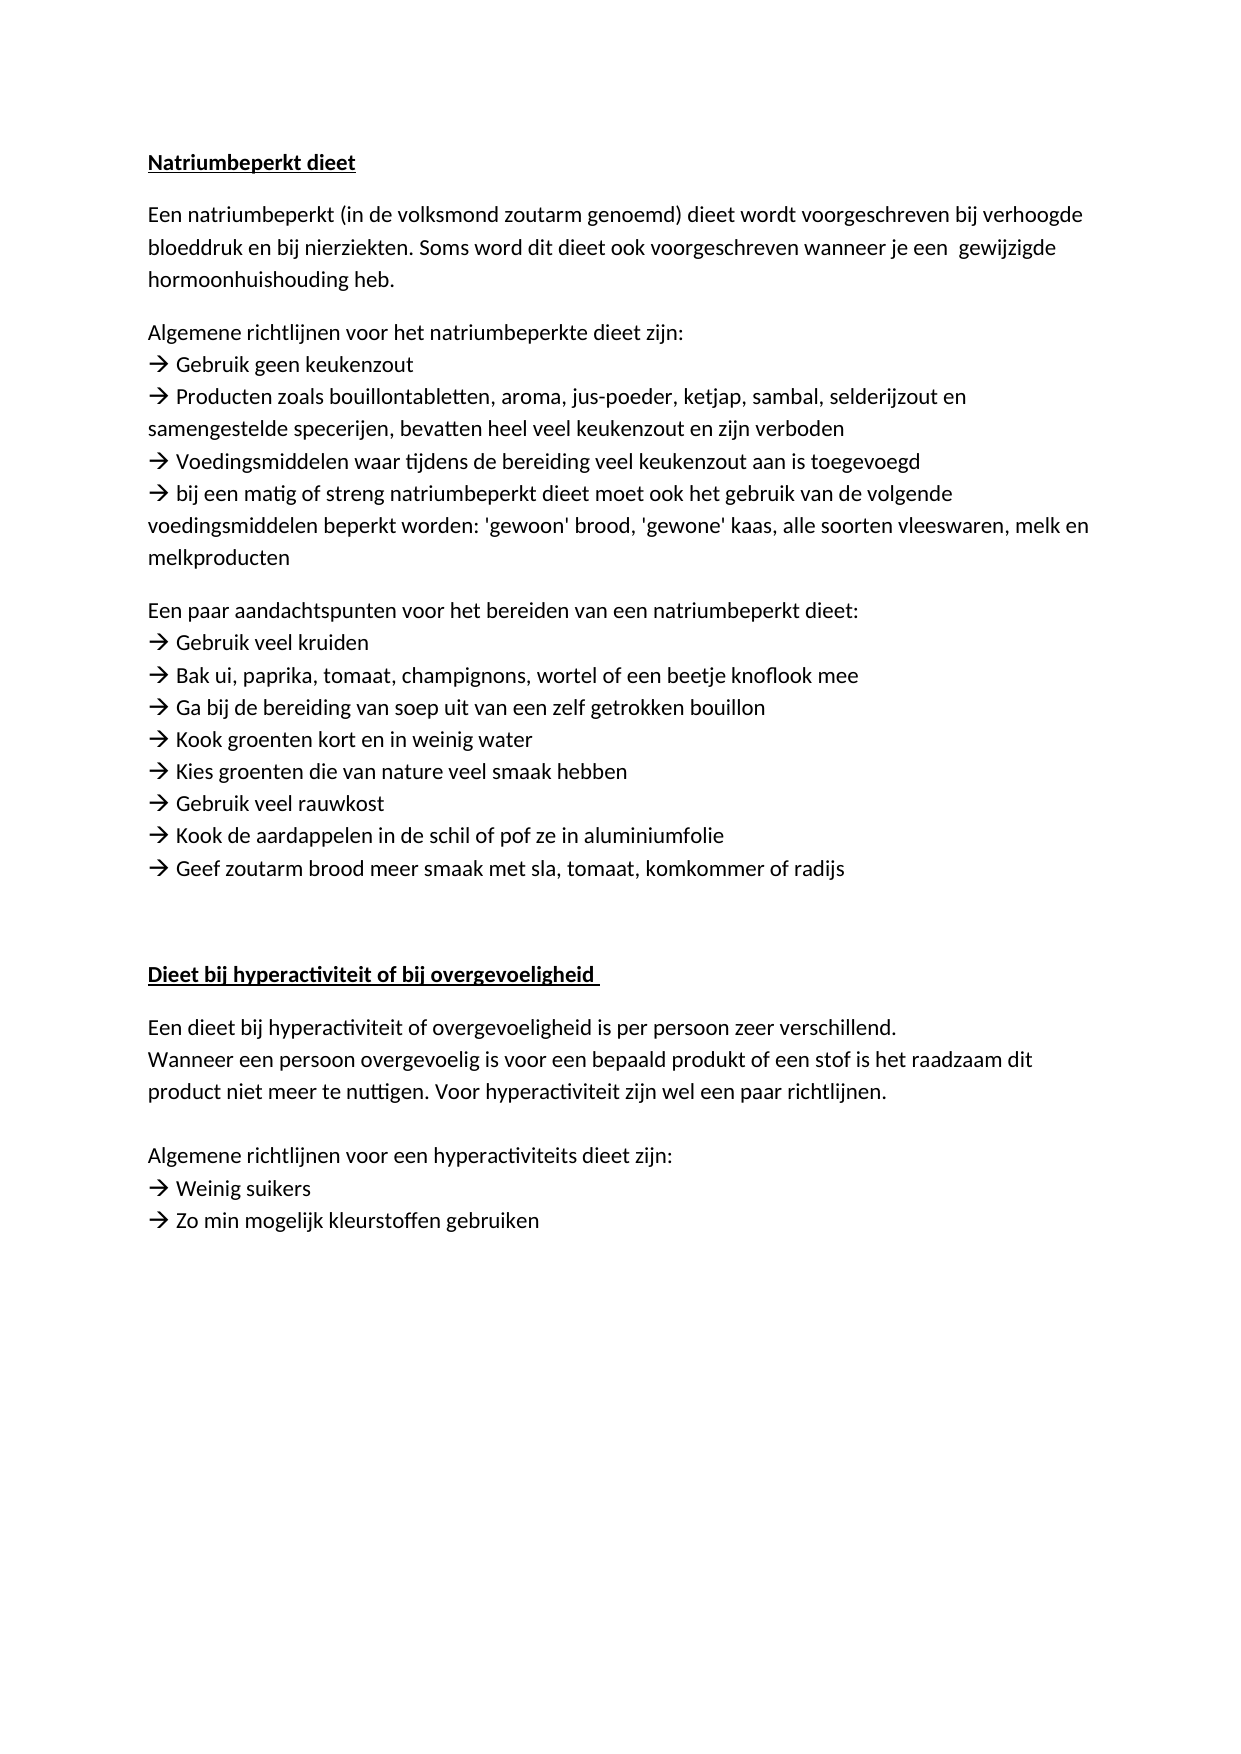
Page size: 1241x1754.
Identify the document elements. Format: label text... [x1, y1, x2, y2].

text Een natriumbeperkt (in de volksmond zoutarm genoemd) dieet wordt voorgeschreven bij verhoogde bloeddruk en bij nierziekten. Soms word dit dieet ook voorgeschreven wanneer je een gewijzigde hormoonhuishouding heb. [148, 201, 1093, 293]
text Algemene richtlijnen voor het natriumbeperkte dieet zijn: Gebruik geen keukenzout Producten zoals bouillontabletten, aroma, jus-poeder, ketjap, sambal, selderijzout en samengestelde specerijen, bevatten heel veel keukenzout en zijn verboden Voedingsmiddelen waar tijdens de bereiding veel keukenzout aan is toegevoegd bij een matig of streng natriumbeperkt dieet moet ook het gebruik van de volgende voedingsmiddelen beperkt worden: 'gewoon' brood, 'gewone' kaas, alle soorten vleeswaren, melk en melkproducten [148, 318, 1093, 571]
text Dieet bij hyperactiviteit of bij overgevoeligheid [148, 960, 1093, 988]
text Een paar aandachtspunten voor het bereiden van een natriumbeperkt dieet: Gebruik veel kruiden Bak ui, paprika, tomaat, champignons, wortel of een beetje knoflook mee Ga bij de bereiding van soep uit van een zelf getrokken bouillon Kook groenten kort en in weinig water Kies groenten die van nature veel smaak hebben Gebruik veel rauwkost Kook de aardappelen in de schil of pof ze in aluminiumfolie Geef zoutarm brood meer smaak met sla, tomaat, komkommer of radijs [148, 596, 1093, 882]
text Natriumbeperkt dieet [148, 148, 1093, 176]
text Een dieet bij hyperactiviteit of overgevoeligheid is per persoon zeer verschillend. Wanneer een persoon overgevoelig is voor een bepaald produkt of een stof is het raadzaam dit product niet meer te nuttigen. Voor hyperactiviteit zijn wel een paar richtlijnen. Algemene richtlijnen voor een hyperactiviteits dieet zijn: Weinig suikers Zo min mogelijk kleurstoffen gebruiken [148, 1013, 1093, 1234]
